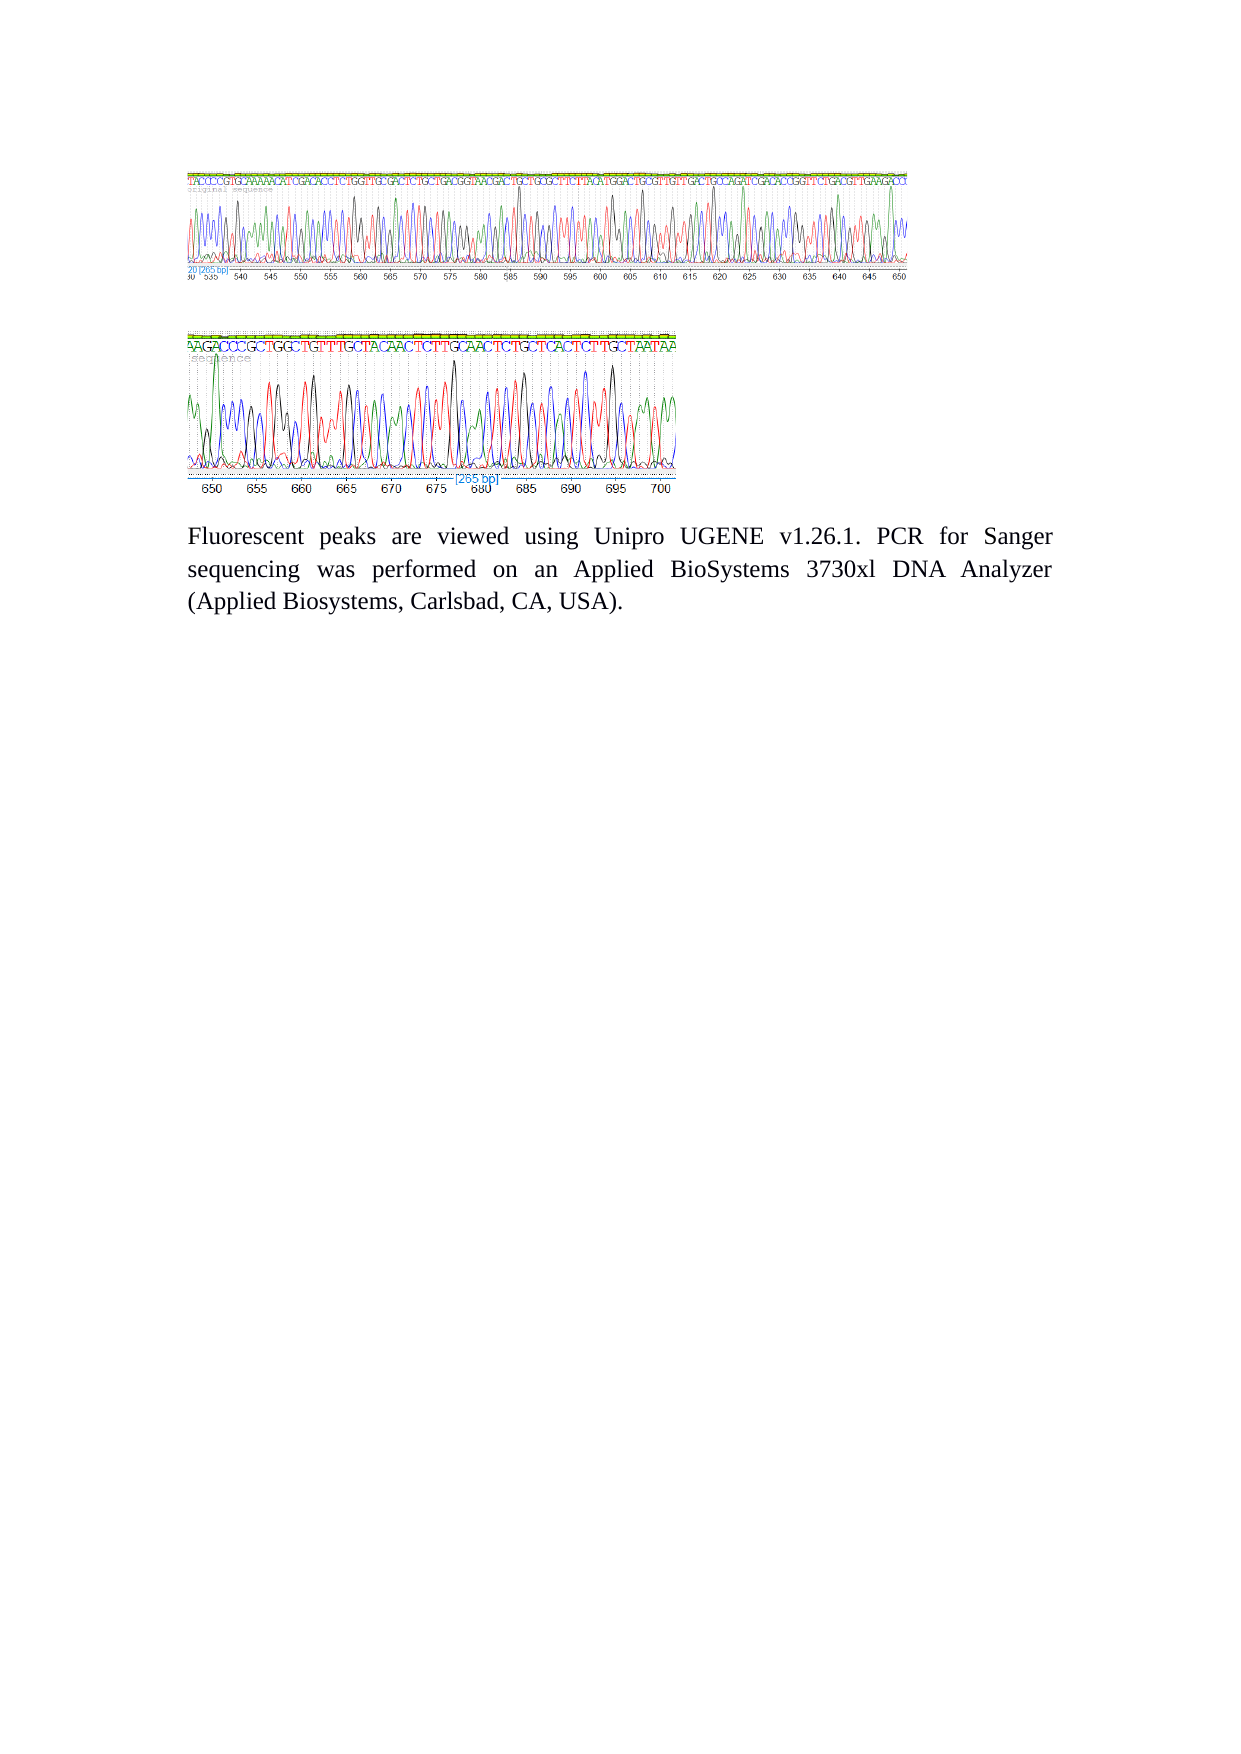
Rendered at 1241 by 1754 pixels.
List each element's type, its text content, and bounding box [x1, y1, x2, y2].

text Fluorescent peaks are viewed using Unipro UGENE v1.26.1. PCR for Sanger sequencing was performed on an Applied BioSystems 3730xl DNA Analyzer (Applied Biosystems, Carlsbad, CA, USA). [187, 519, 1053, 617]
picture [187, 324, 676, 493]
picture [187, 162, 908, 282]
